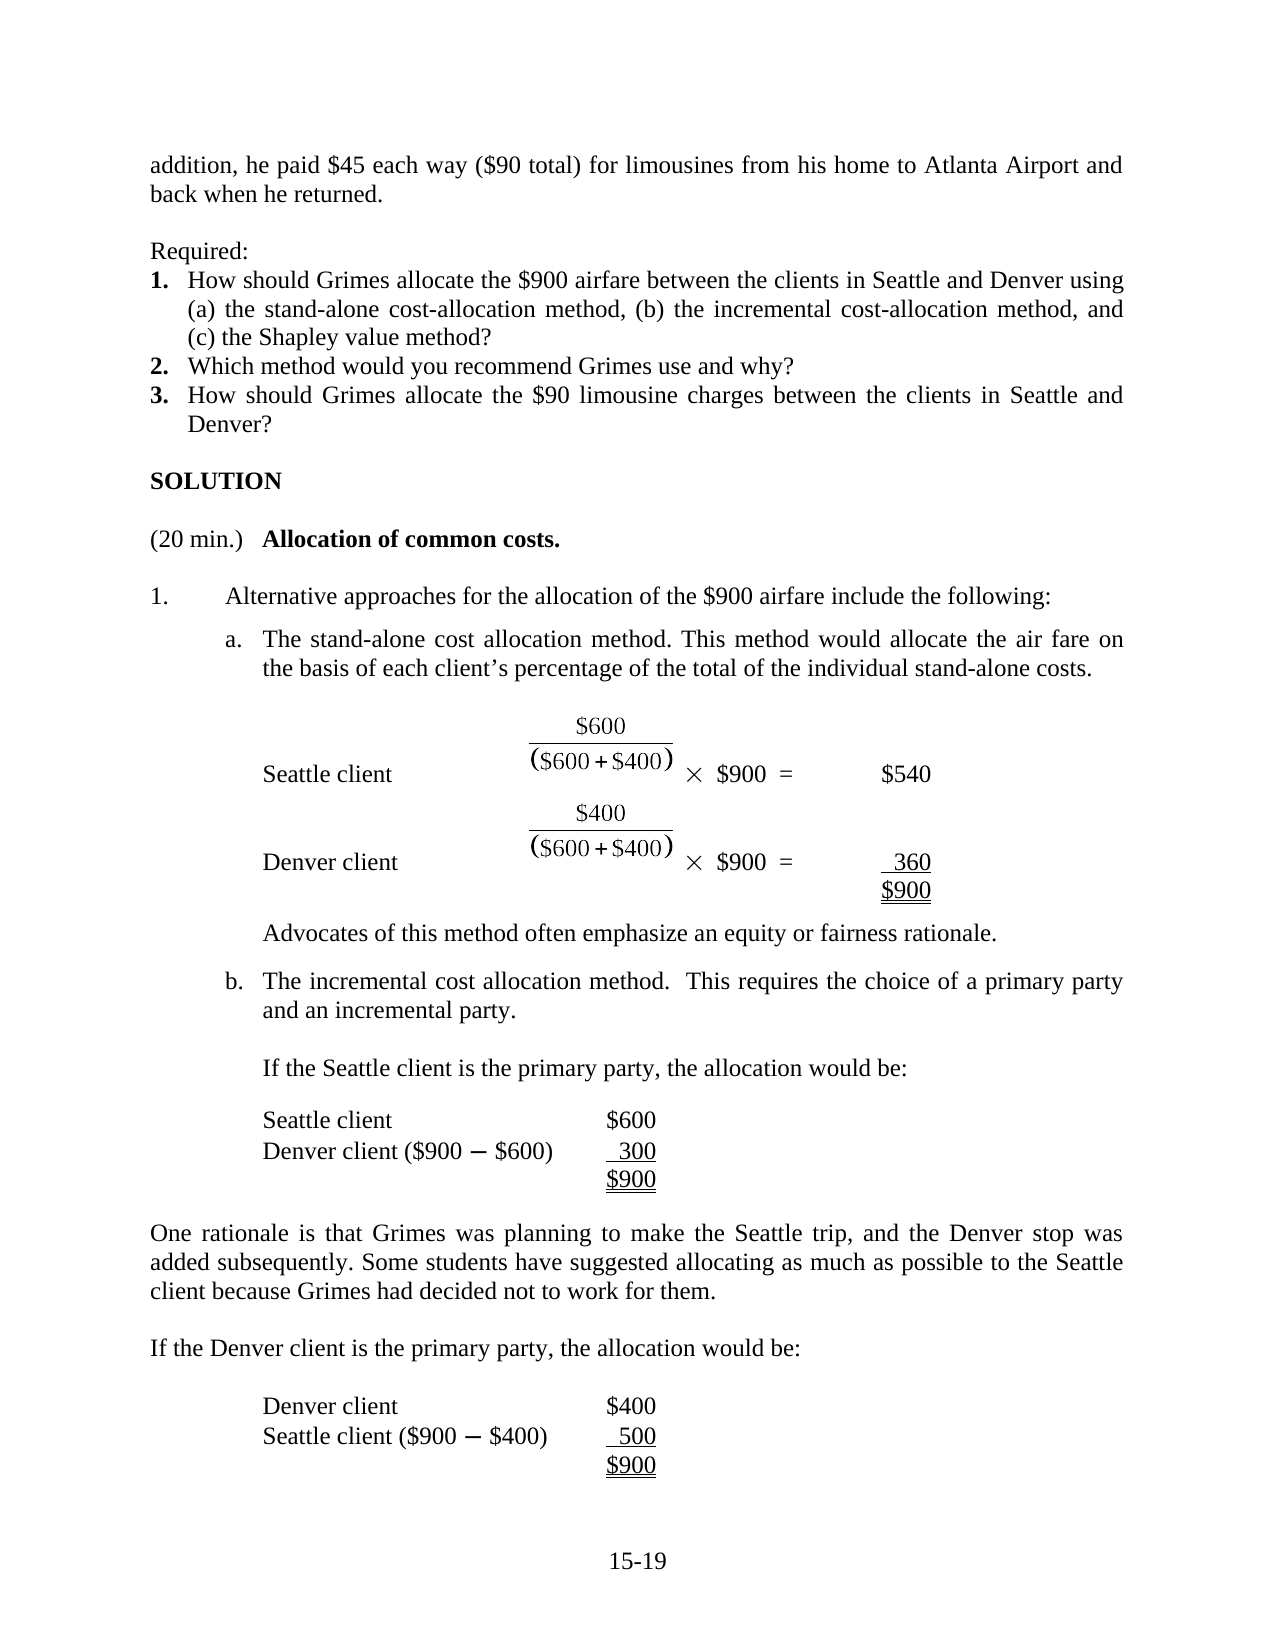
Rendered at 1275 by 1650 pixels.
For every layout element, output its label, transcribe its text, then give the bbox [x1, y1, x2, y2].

text $900 [150, 1164, 1125, 1193]
text $900 [150, 1450, 1125, 1478]
text If the Denver client is the primary party, the allocation would be: [150, 1333, 1125, 1362]
text Denver client ($900 − $600) 300 [150, 1134, 1125, 1164]
list 1. How should Grimes allocate the $900 airfare between the clients in Seattle and Denver using (a) the stand-alone cost-allocation method, (b) the incremental cost-allocation method, and (c) the Shapley value method? [150, 265, 1125, 351]
text Denver client $900 = 360 [150, 798, 1125, 875]
list 3. How should Grimes allocate the $90 limousine charges between the clients in Seattle and Denver? [150, 380, 1125, 437]
text Seattle client ($900 − $400) 500 [150, 1419, 1125, 1450]
text One rationale is that Grimes was planning to make the Seattle trip, and the Denver stop was added subsequently. Some students have suggested allocating as much as possible to the Seattle client because Grimes had decided not to work for them. [150, 1218, 1125, 1304]
text (20 min.) Allocation of common costs. [150, 524, 1125, 552]
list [150, 150, 1125, 207]
text b. The incremental cost allocation method. This requires the choice of a primary party and an incremental party. [225, 966, 1125, 1024]
text If the Seattle client is the primary party, the allocation would be: [150, 1053, 1125, 1081]
text a. The stand-alone cost allocation method. This method would allocate the air fare on the basis of each client’s percentage of the total of the individual stand-alone costs. [225, 624, 1125, 682]
text $900 [150, 875, 1125, 904]
text Advocates of this method often emphasize an equity or fairness rationale. [150, 918, 1125, 947]
text Required: [150, 236, 1125, 265]
list 2. Which method would you recommend Grimes use and why? [150, 351, 1125, 380]
text SOLUTION [150, 466, 1125, 495]
text Seattle client $600 [150, 1106, 1125, 1134]
text Denver client $400 [150, 1391, 1125, 1419]
text 1. Alternative approaches for the allocation of the $900 airfare include the following: [150, 581, 1125, 610]
text Seattle client $900 = $540 [150, 711, 1125, 788]
